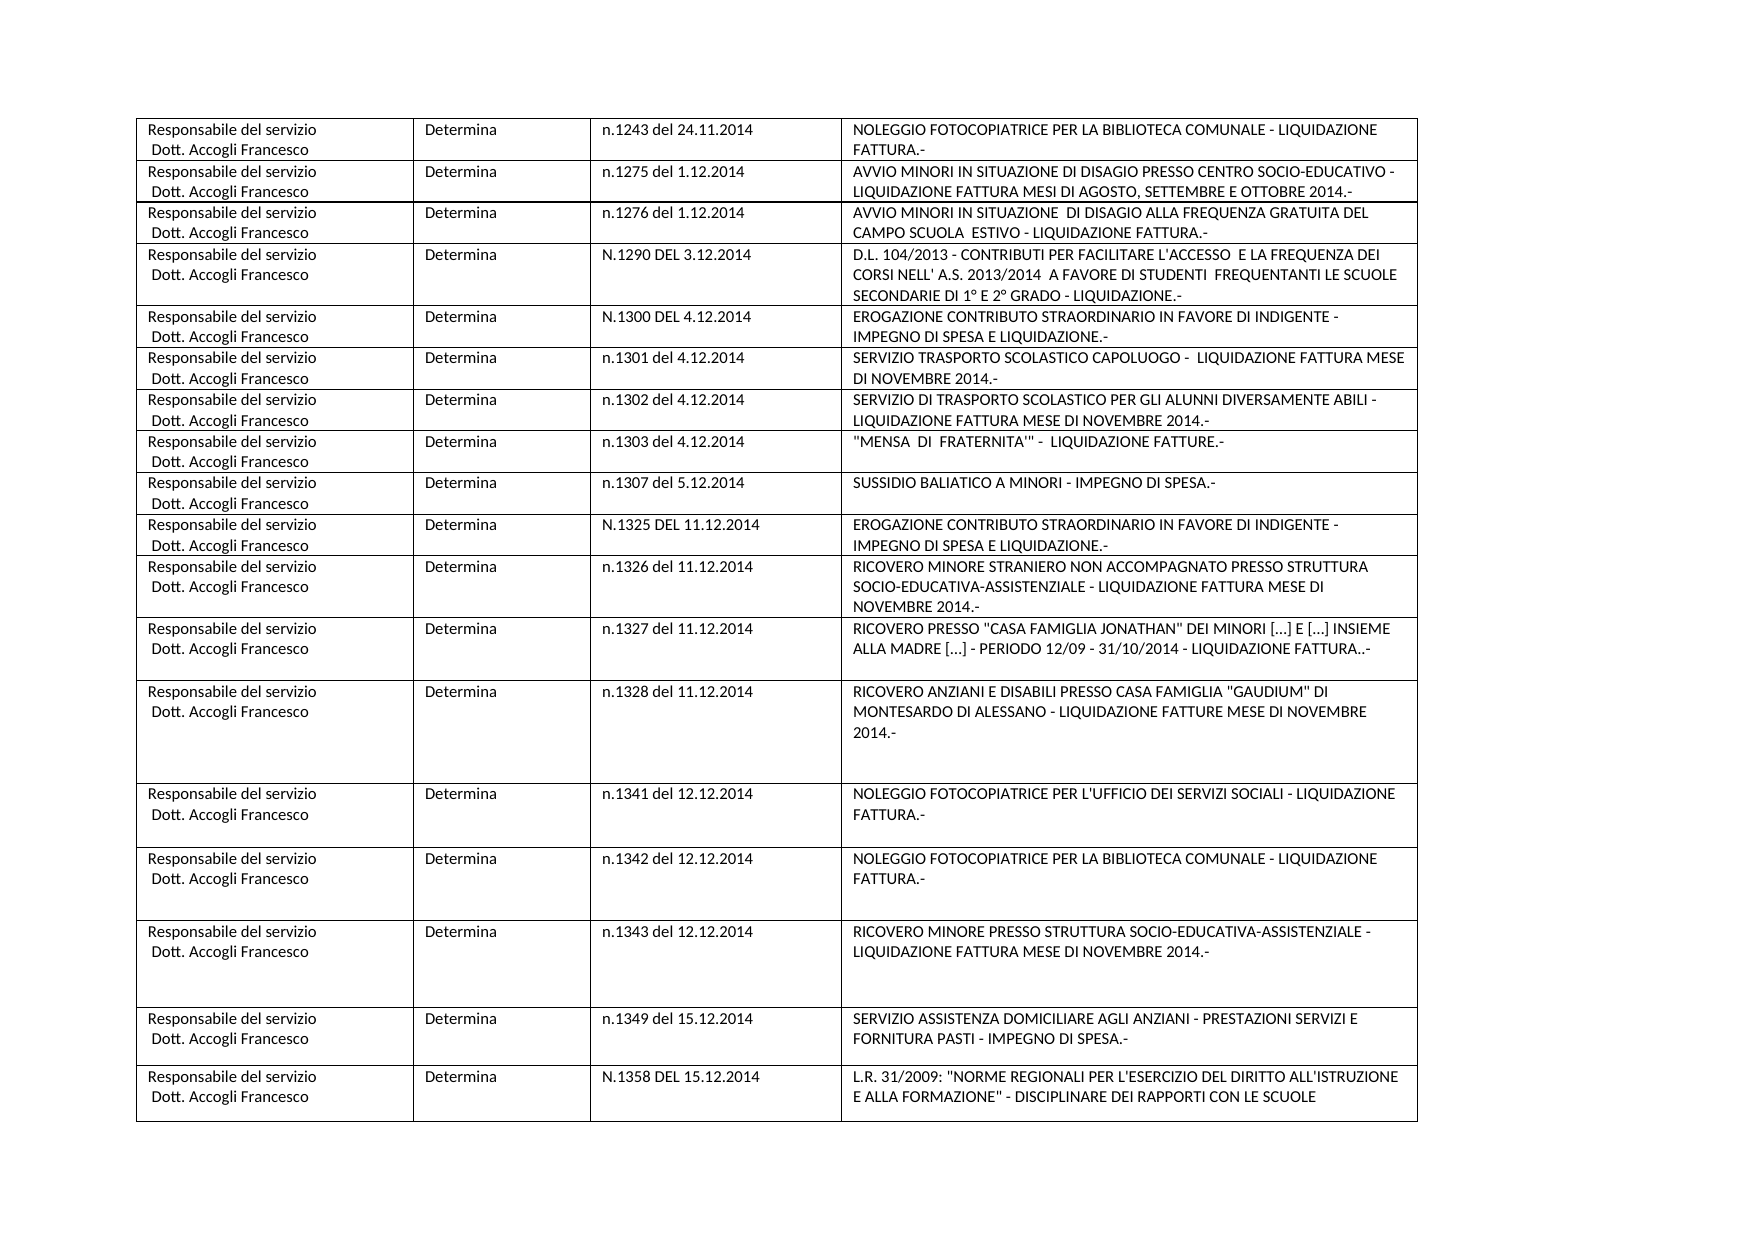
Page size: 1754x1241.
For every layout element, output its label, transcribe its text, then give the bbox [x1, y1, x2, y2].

table_cell Determina [414, 1066, 590, 1121]
table_cell n.1303 del 4.12.2014 [591, 431, 841, 472]
table_cell Determina [414, 244, 590, 305]
table_cell Responsabile del servizio Dott. Accogli Francesco [137, 848, 413, 920]
table_cell Determina [414, 473, 590, 513]
table_cell Determina [414, 515, 590, 555]
table_cell RICOVERO MINORE PRESSO STRUTTURA SOCIO-EDUCATIVA-ASSISTENZIALE - LIQUIDAZIONE FATTURA MESE DI NOVEMBRE 2014.- [842, 921, 1417, 1007]
table_cell EROGAZIONE CONTRIBUTO STRAORDINARIO IN FAVORE DI INDIGENTE - IMPEGNO DI SPESA E LIQUIDAZIONE.- [842, 515, 1417, 555]
table_cell Responsabile del servizio Dott. Accogli Francesco [137, 515, 413, 555]
table_cell Determina [414, 784, 590, 847]
table_cell n.1349 del 15.12.2014 [591, 1008, 841, 1065]
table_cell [591, 1066, 841, 1121]
table_cell Determina [414, 348, 590, 388]
table_cell RICOVERO PRESSO "CASA FAMIGLIA JONATHAN" DEI MINORI […] E […] INSIEME ALLA MADRE […] - PERIODO 12/09 - 31/10/2014 - LIQUIDAZIONE FATTURA..- [842, 618, 1417, 680]
table_cell n.1276 del 1.12.2014 [591, 203, 841, 243]
table_cell AVVIO MINORI IN SITUAZIONE DI DISAGIO ALLA FREQUENZA GRATUITA DEL CAMPO SCUOLA ESTIVO - LIQUIDAZIONE FATTURA.- [842, 203, 1417, 243]
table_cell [137, 1066, 413, 1121]
table_cell AVVIO MINORI IN SITUAZIONE DI DISAGIO PRESSO CENTRO SOCIO-EDUCATIVO -LIQUIDAZIONE FATTURA MESI DI AGOSTO, SETTEMBRE E OTTOBRE 2014.- [842, 161, 1417, 201]
table_cell Determina [414, 431, 590, 472]
table_cell Determina [414, 921, 590, 1007]
table_cell SERVIZIO TRASPORTO SCOLASTICO CAPOLUOGO - LIQUIDAZIONE FATTURA MESE DI NOVEMBRE 2014.- [842, 348, 1417, 388]
table_cell n.1328 del 11.12.2014 [591, 681, 841, 783]
table_cell Responsabile del servizio Dott. Accogli Francesco [137, 203, 413, 243]
table_cell Determina [414, 161, 590, 201]
table_cell NOLEGGIO FOTOCOPIATRICE PER L'UFFICIO DEI SERVIZI SOCIALI - LIQUIDAZIONE FATTURA.- [842, 784, 1417, 847]
table_cell Responsabile del servizio Dott. Accogli Francesco [137, 921, 413, 1007]
table_cell Responsabile del servizio Dott. Accogli Francesco [137, 681, 413, 783]
table_cell Responsabile del servizio Dott. Accogli Francesco [137, 618, 413, 680]
table_cell n.1342 del 12.12.2014 [591, 848, 841, 920]
table_cell n.1327 del 11.12.2014 [591, 618, 841, 680]
table_cell n.1243 del 24.11.2014 [591, 119, 841, 160]
table_cell "MENSA DI FRATERNITA'" - LIQUIDAZIONE FATTURE.- [842, 431, 1417, 472]
table_cell SUSSIDIO BALIATICO A MINORI - IMPEGNO DI SPESA.- [842, 473, 1417, 513]
table_cell EROGAZIONE CONTRIBUTO STRAORDINARIO IN FAVORE DI INDIGENTE - IMPEGNO DI SPESA E LIQUIDAZIONE.- [842, 306, 1417, 347]
table_cell Responsabile del servizio Dott. Accogli Francesco [137, 1008, 413, 1065]
table_cell Responsabile del servizio Dott. Accogli Francesco [137, 161, 413, 201]
table_cell Responsabile del servizio Dott. Accogli Francesco [137, 306, 413, 347]
table_cell Determina [414, 390, 590, 430]
table_cell Determina [414, 618, 590, 680]
table_cell Determina [414, 203, 590, 243]
table_cell n.1302 del 4.12.2014 [591, 390, 841, 430]
table_cell Determina [414, 848, 590, 920]
table_cell n.1275 del 1.12.2014 [591, 161, 841, 201]
table_cell Responsabile del servizio Dott. Accogli Francesco [137, 390, 413, 430]
table_cell N.1325 DEL 11.12.2014 [591, 515, 841, 555]
table_cell n.1301 del 4.12.2014 [591, 348, 841, 388]
table_cell Responsabile del servizio Dott. Accogli Francesco [137, 431, 413, 472]
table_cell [137, 119, 413, 160]
table_cell Responsabile del servizio Dott. Accogli Francesco [137, 244, 413, 305]
table_cell Responsabile del servizio Dott. Accogli Francesco [137, 784, 413, 847]
table_cell Responsabile del servizio Dott. Accogli Francesco [137, 473, 413, 513]
table_cell SERVIZIO ASSISTENZA DOMICILIARE AGLI ANZIANI - PRESTAZIONI SERVIZI E FORNITURA PASTI - IMPEGNO DI SPESA.- [842, 1008, 1417, 1065]
table_cell Determina [414, 306, 590, 347]
table_cell Responsabile del servizio Dott. Accogli Francesco [137, 556, 413, 617]
table_cell Determina [414, 556, 590, 617]
table_cell n.1307 del 5.12.2014 [591, 473, 841, 513]
table_cell Determina [414, 1008, 590, 1065]
table_cell N.1300 DEL 4.12.2014 [591, 306, 841, 347]
table_cell SERVIZIO DI TRASPORTO SCOLASTICO PER GLI ALUNNI DIVERSAMENTE ABILI - LIQUIDAZIONE FATTURA MESE DI NOVEMBRE 2014.- [842, 390, 1417, 430]
table_cell Determina [414, 119, 590, 160]
table_cell D.L. 104/2013 - CONTRIBUTI PER FACILITARE L'ACCESSO E LA FREQUENZA DEI CORSI NELL' A.S. 2013/2014 A FAVORE DI STUDENTI FREQUENTANTI LE SCUOLE SECONDARIE DI 1° E 2° GRADO - LIQUIDAZIONE.- [842, 244, 1417, 305]
table_cell n.1326 del 11.12.2014 [591, 556, 841, 617]
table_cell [842, 1066, 1417, 1121]
table_cell NOLEGGIO FOTOCOPIATRICE PER LA BIBLIOTECA COMUNALE - LIQUIDAZIONE FATTURA.- [842, 848, 1417, 920]
table_cell RICOVERO MINORE STRANIERO NON ACCOMPAGNATO PRESSO STRUTTURA SOCIO-EDUCATIVA-ASSISTENZIALE - LIQUIDAZIONE FATTURA MESE DI NOVEMBRE 2014.- [842, 556, 1417, 617]
table_cell n.1341 del 12.12.2014 [591, 784, 841, 847]
table_cell Determina [414, 681, 590, 783]
table_cell NOLEGGIO FOTOCOPIATRICE PER LA BIBLIOTECA COMUNALE - LIQUIDAZIONE FATTURA.- [842, 119, 1417, 160]
table_cell RICOVERO ANZIANI E DISABILI PRESSO CASA FAMIGLIA "GAUDIUM" DI MONTESARDO DI ALESSANO - LIQUIDAZIONE FATTURE MESE DI NOVEMBRE 2014.- [842, 681, 1417, 783]
table_cell N.1290 DEL 3.12.2014 [591, 244, 841, 305]
table_cell Responsabile del servizio Dott. Accogli Francesco [137, 348, 413, 388]
table_cell n.1343 del 12.12.2014 [591, 921, 841, 1007]
